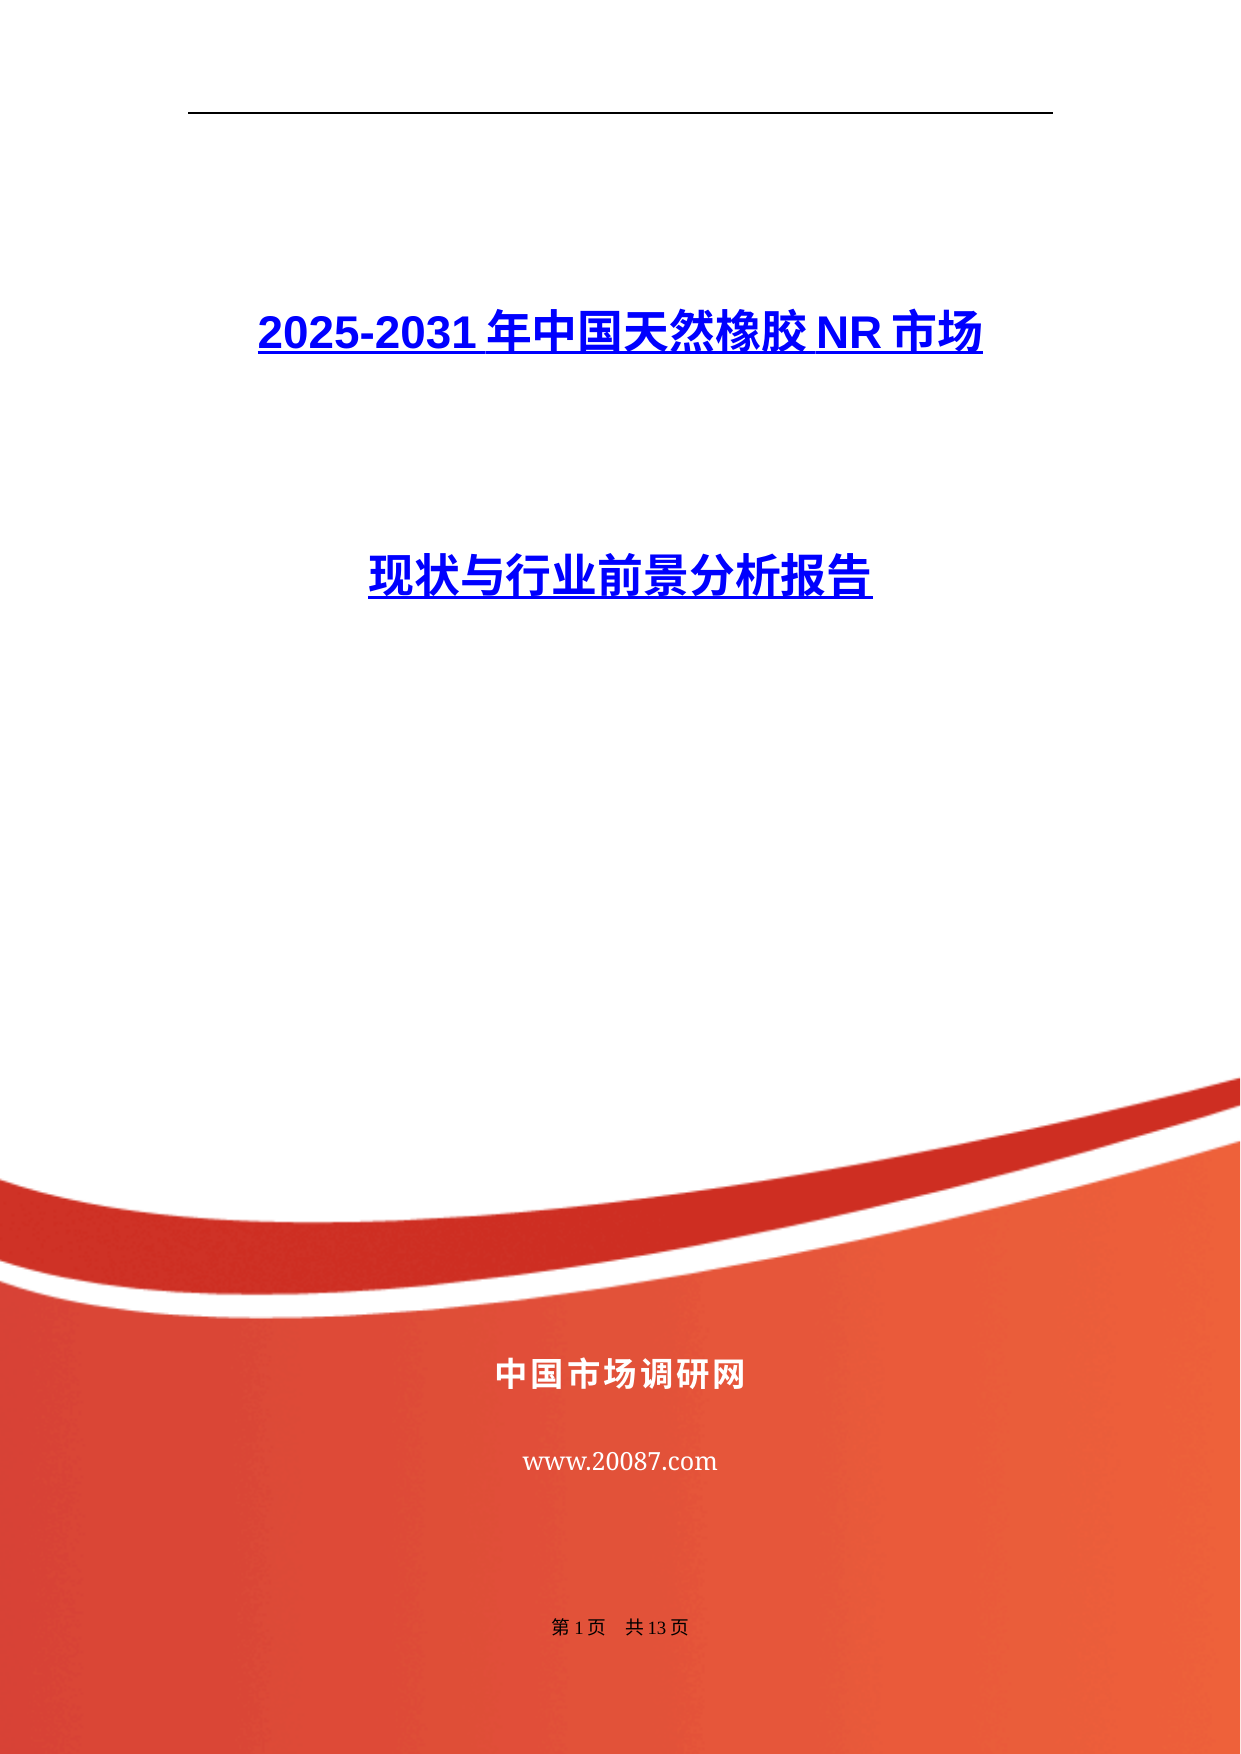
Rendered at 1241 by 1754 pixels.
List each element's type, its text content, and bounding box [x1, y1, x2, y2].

text www.20087.com [187, 1428, 1053, 1493]
table_header 2025-2031年中国天然橡胶NR市场现状与行业前景分析报告 [188, 207, 1053, 773]
subtitle 中国市场调研网 [187, 1339, 1053, 1404]
picture [0, 1006, 1241, 1754]
